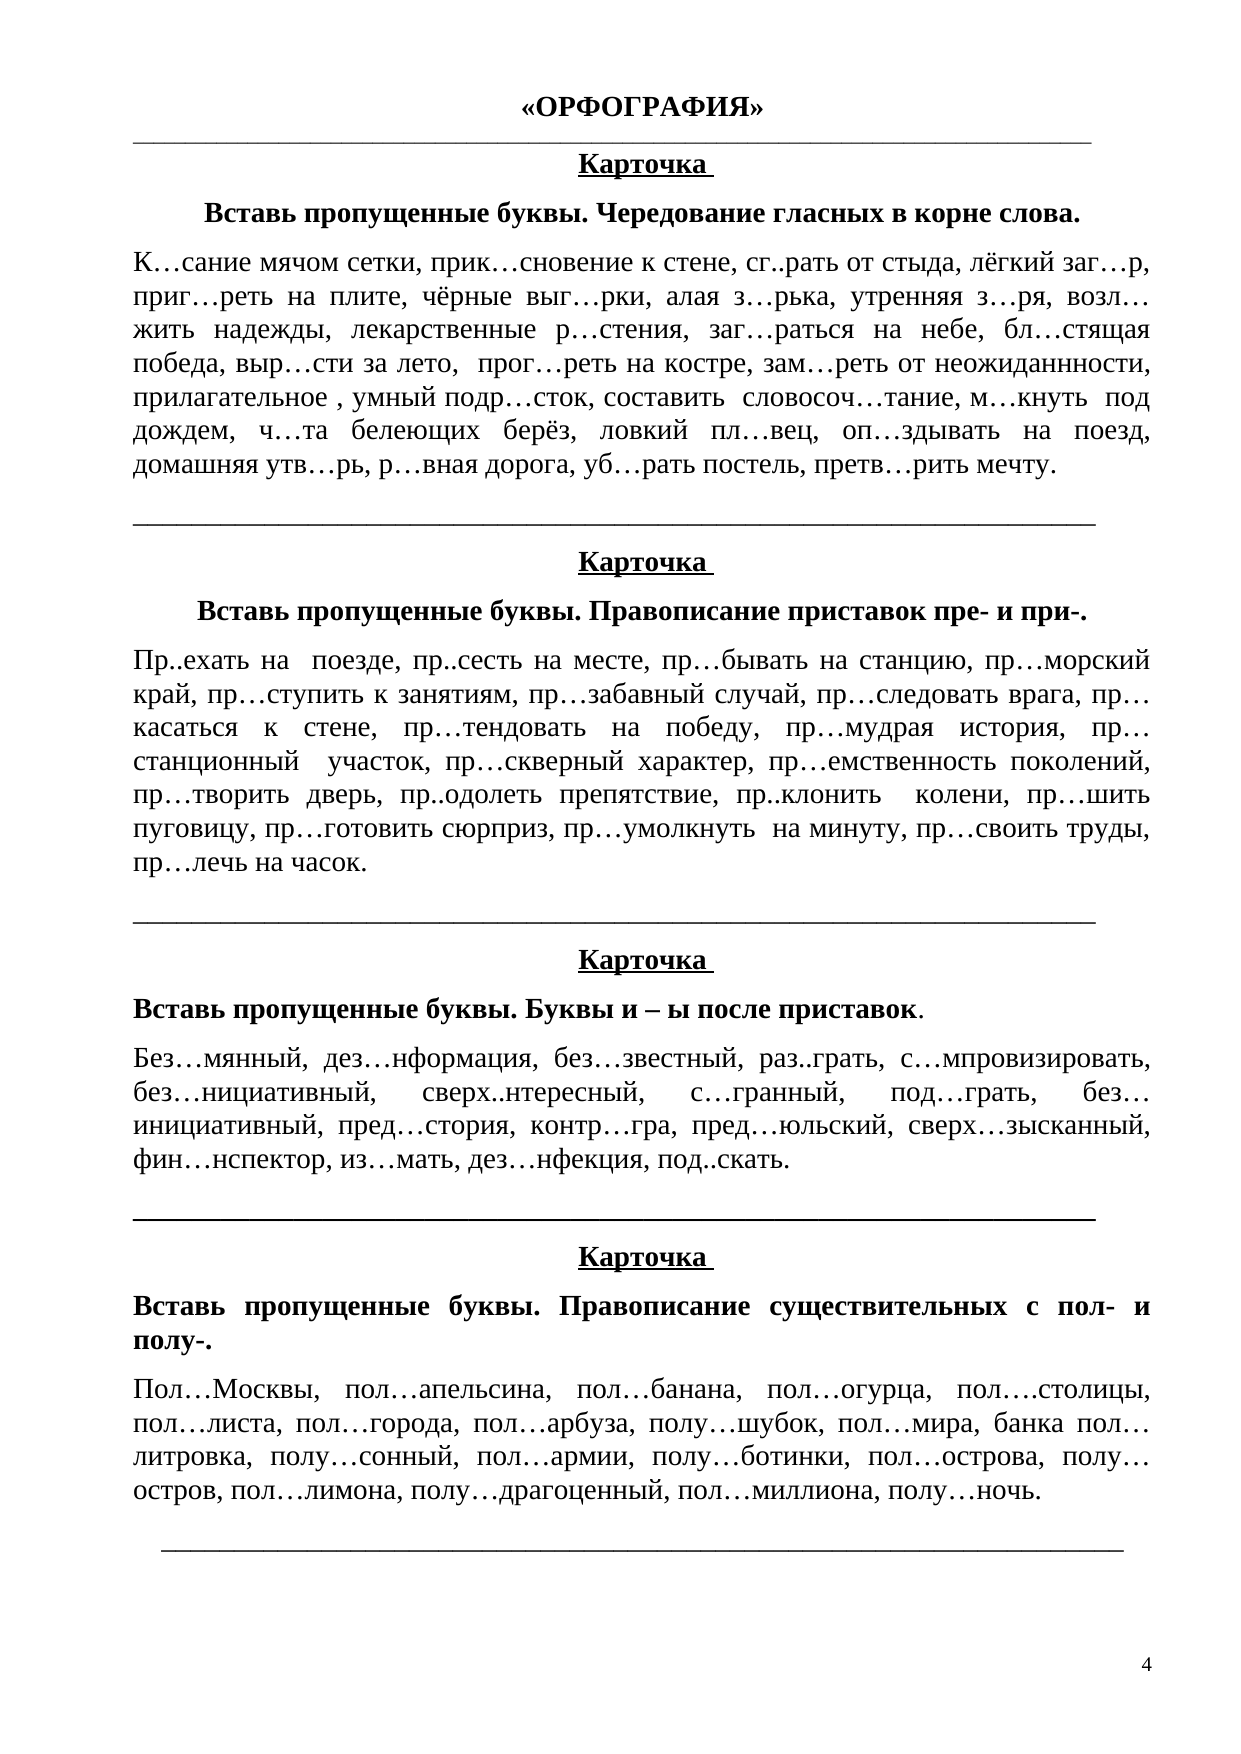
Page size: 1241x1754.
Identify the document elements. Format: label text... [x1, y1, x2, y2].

text __________________________________________________________________ [133, 1521, 1152, 1554]
text Вставь пропущенные буквы. Правописание приставок пре- и при-. [133, 593, 1152, 627]
text Пол…Москвы, пол…апельсина, пол…банана, пол…огурца, пол….столицы, пол…листа, пол…города, пол…арбуза, полу…шубок, пол…мира, банка пол…литровка, полу…сонный, пол…армии, полу…ботинки, пол…острова, полу…остров, пол…лимона, полу…драгоценный, пол…миллиона, полу…ночь. [133, 1371, 1152, 1505]
text Вставь пропущенные буквы. Чередование гласных в корне слова. [133, 195, 1152, 229]
text Без…мянный, дез…нформация, без…звестный, раз..грать, с…мпровизировать, без…нициативный, сверх..нтересный, с…гранный, под…грать, без…инициативный, пред…стория, контр…гра, пред…юльский, сверх…зысканный, фин…нспектор, из…мать, дез…нфекция, под..скать. [133, 1040, 1152, 1174]
text Карточка [133, 146, 1152, 180]
text __________________________________________________________________ [133, 1190, 1152, 1224]
text Вставь пропущенные буквы. Правописание существительных с пол- и полу-. [133, 1288, 1152, 1356]
text __________________________________________________________________ [133, 893, 1152, 926]
text __________________________________________________________________ [133, 495, 1152, 528]
text Карточка [133, 1239, 1152, 1273]
text ____________________________________________________________________________________________ [133, 122, 1152, 146]
text Карточка [133, 544, 1152, 578]
text Карточка [133, 942, 1152, 976]
text К…сание мячом сетки, прик…сновение к стене, сг..рать от стыда, лёгкий заг…р, приг…реть на плите, чёрные выг…рки, алая з…рька, утренняя з…ря, возл…жить надежды, лекарственные р…стения, заг…раться на небе, бл…стящая победа, выр…сти за лето, прог…реть на костре, зам…реть от неожиданнности, прилагательное , умный подр…сток, составить словосоч…тание, м…кнуть под дождем, ч…та белеющих берёз, ловкий пл…вец, оп…здывать на поезд, домашняя утв…рь, р…вная дорога, уб…рать постель, претв…рить мечту. [133, 244, 1152, 479]
text Пр..ехать на поезде, пр..сесть на месте, пр…бывать на станцию, пр…морский край, пр…ступить к занятиям, пр…забавный случай, пр…следовать врага, пр…касаться к стене, пр…тендовать на победу, пр…мудрая история, пр…станционный участок, пр…скверный характер, пр…емственность поколений, пр…творить дверь, пр..одолеть препятствие, пр..клонить колени, пр…шить пуговицу, пр…готовить сюрприз, пр…умолкнуть на минуту, пр…своить труды, пр…лечь на часок. [133, 642, 1152, 877]
text «ОРФОГРАФИЯ» [133, 89, 1152, 122]
text Вставь пропущенные буквы. Буквы и – ы после приставок. [133, 991, 1152, 1025]
